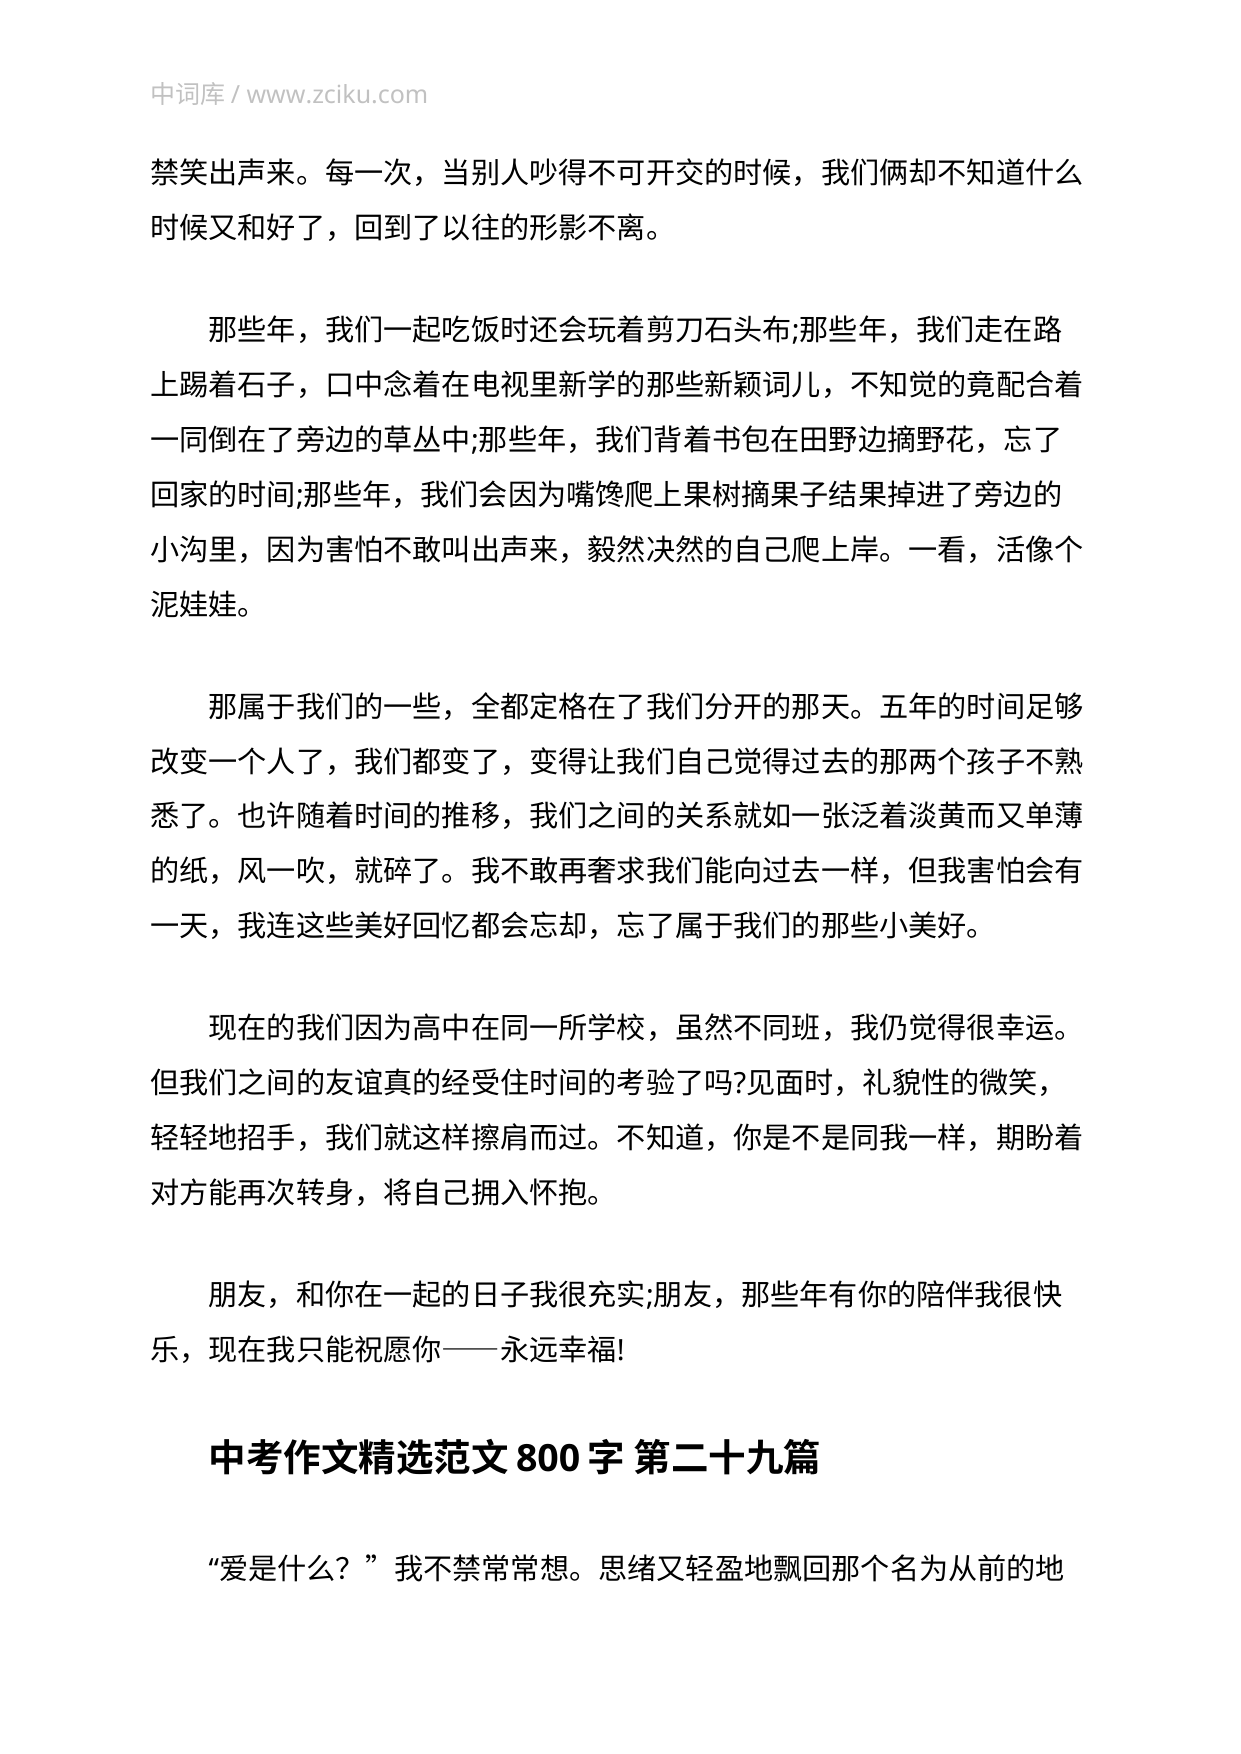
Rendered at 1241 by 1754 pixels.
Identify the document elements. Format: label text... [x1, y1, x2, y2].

text 中考作文精选范文800字 第二十九篇 [150, 1428, 1090, 1483]
text 朋友，和你在一起的日子我很充实;朋友，那些年有你的陪伴我很快乐，现在我只能祝愿你——永远幸福! [150, 1271, 1090, 1368]
text 现在的我们因为高中在同一所学校，虽然不同班，我仍觉得很幸运。但我们之间的友谊真的经受住时间的考验了吗?见面时，礼貌性的微笑，轻轻地招手，我们就这样擦肩而过。不知道，你是不是同我一样，期盼着对方能再次转身，将自己拥入怀抱。 [150, 1004, 1090, 1212]
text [150, 150, 1090, 247]
text 那些年，我们一起吃饭时还会玩着剪刀石头布;那些年，我们走在路上踢着石子，口中念着在电视里新学的那些新颖词儿，不知觉的竟配合着一同倒在了旁边的草丛中;那些年，我们背着书包在田野边摘野花，忘了回家的时间;那些年，我们会因为嘴馋爬上果树摘果子结果掉进了旁边的小沟里，因为害怕不敢叫出声来，毅然决然的自己爬上岸。一看，活像个泥娃娃。 [150, 307, 1090, 624]
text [150, 1546, 1090, 1588]
text 那属于我们的一些，全都定格在了我们分开的那天。五年的时间足够改变一个人了，我们都变了，变得让我们自己觉得过去的那两个孩子不熟悉了。也许随着时间的推移，我们之间的关系就如一张泛着淡黄而又单薄的纸，风一吹，就碎了。我不敢再奢求我们能向过去一样，但我害怕会有一天，我连这些美好回忆都会忘却，忘了属于我们的那些小美好。 [150, 683, 1090, 945]
